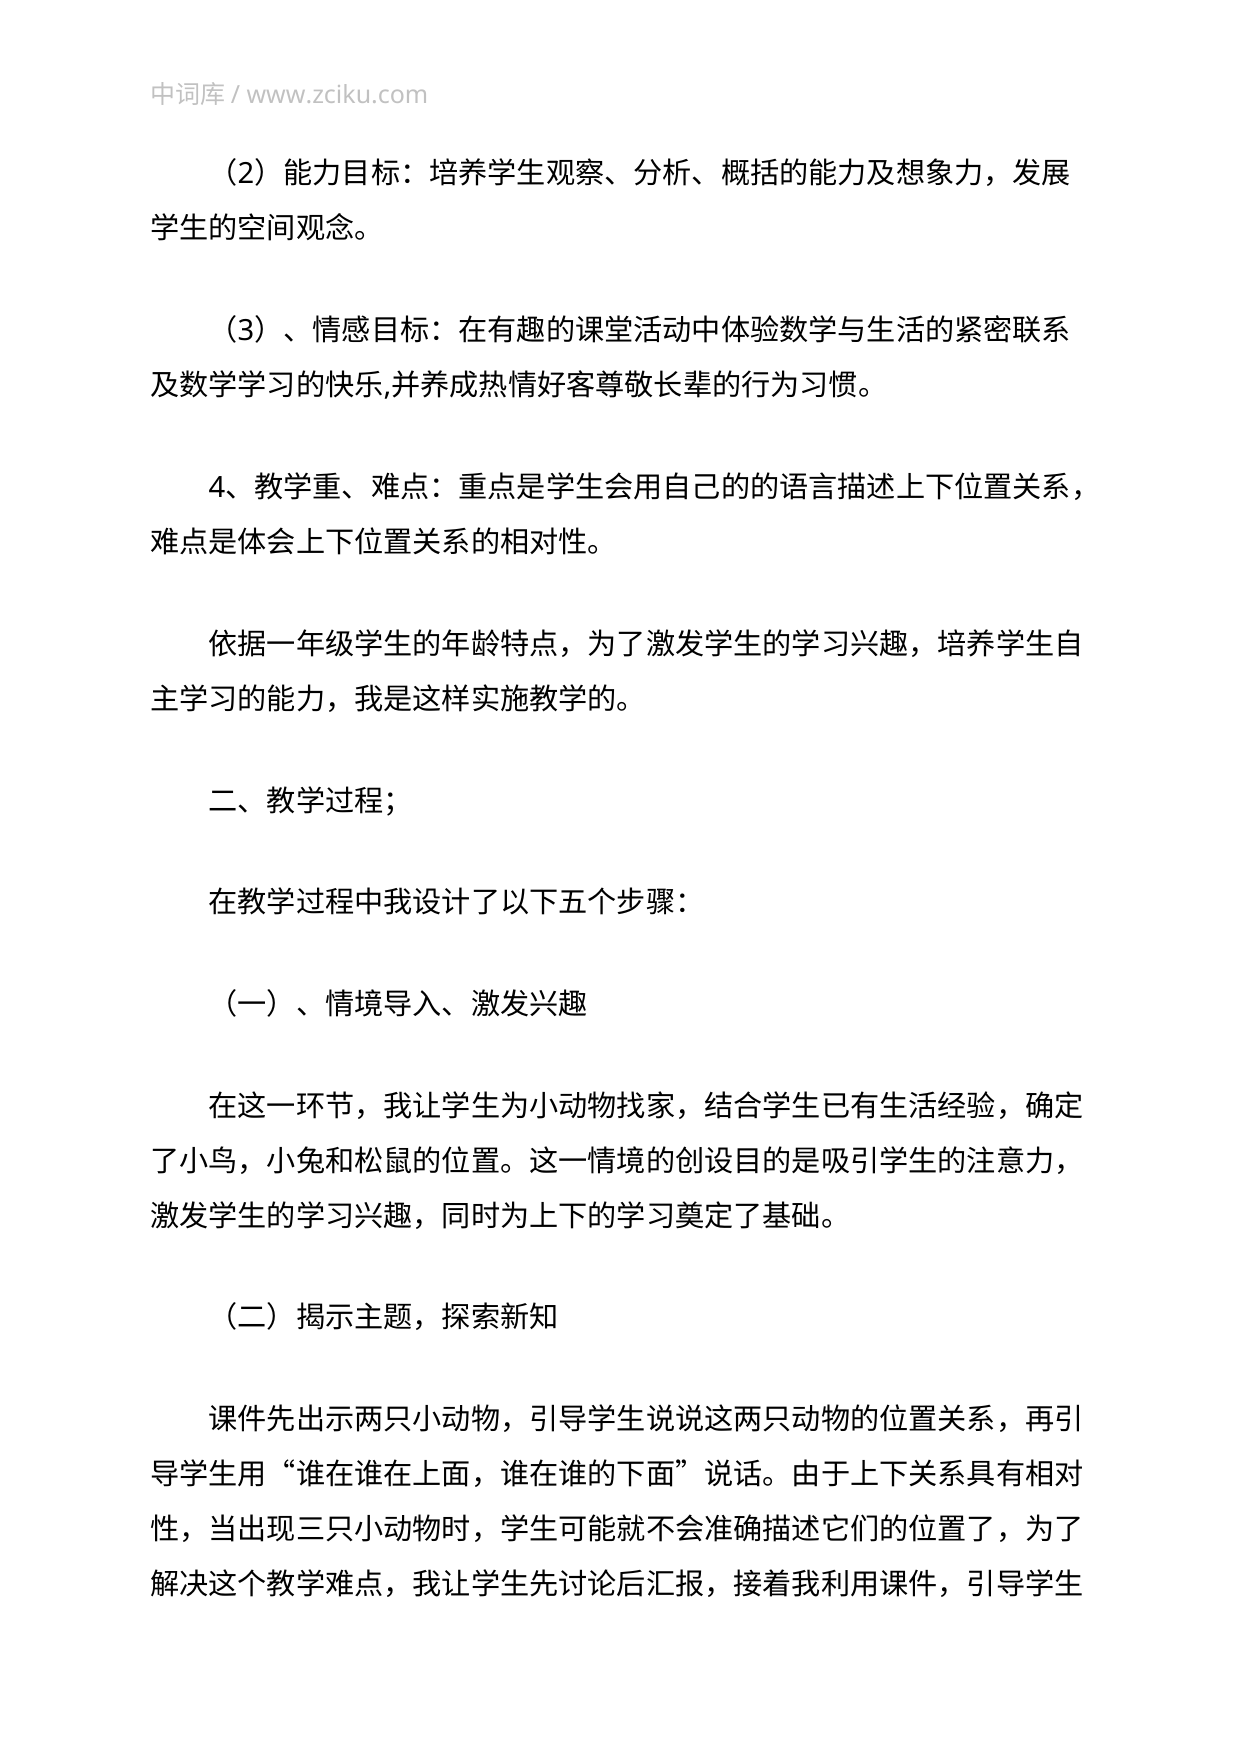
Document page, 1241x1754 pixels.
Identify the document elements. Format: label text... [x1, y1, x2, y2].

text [150, 1396, 1090, 1603]
text 4、教学重、难点：重点是学生会用自己的的语言描述上下位置关系，难点是体会上下位置关系的相对性。 [150, 464, 1090, 561]
text 依据一年级学生的年龄特点，为了激发学生的学习兴趣，培养学生自主学习的能力，我是这样实施教学的。 [150, 621, 1090, 718]
text （二）揭示主题，探索新知 [150, 1294, 1090, 1336]
text （一）、情境导入、激发兴趣 [150, 981, 1090, 1023]
text 在教学过程中我设计了以下五个步骤： [150, 879, 1090, 921]
text 二、教学过程； [150, 777, 1090, 819]
text （2）能力目标：培养学生观察、分析、概括的能力及想象力，发展学生的空间观念。 [150, 150, 1090, 247]
text （3）、情感目标：在有趣的课堂活动中体验数学与生活的紧密联系及数学学习的快乐,并养成热情好客尊敬长辈的行为习惯。 [150, 307, 1090, 404]
text 在这一环节，我让学生为小动物找家，结合学生已有生活经验，确定了小鸟，小兔和松鼠的位置。这一情境的创设目的是吸引学生的注意力，激发学生的学习兴趣，同时为上下的学习奠定了基础。 [150, 1082, 1090, 1234]
